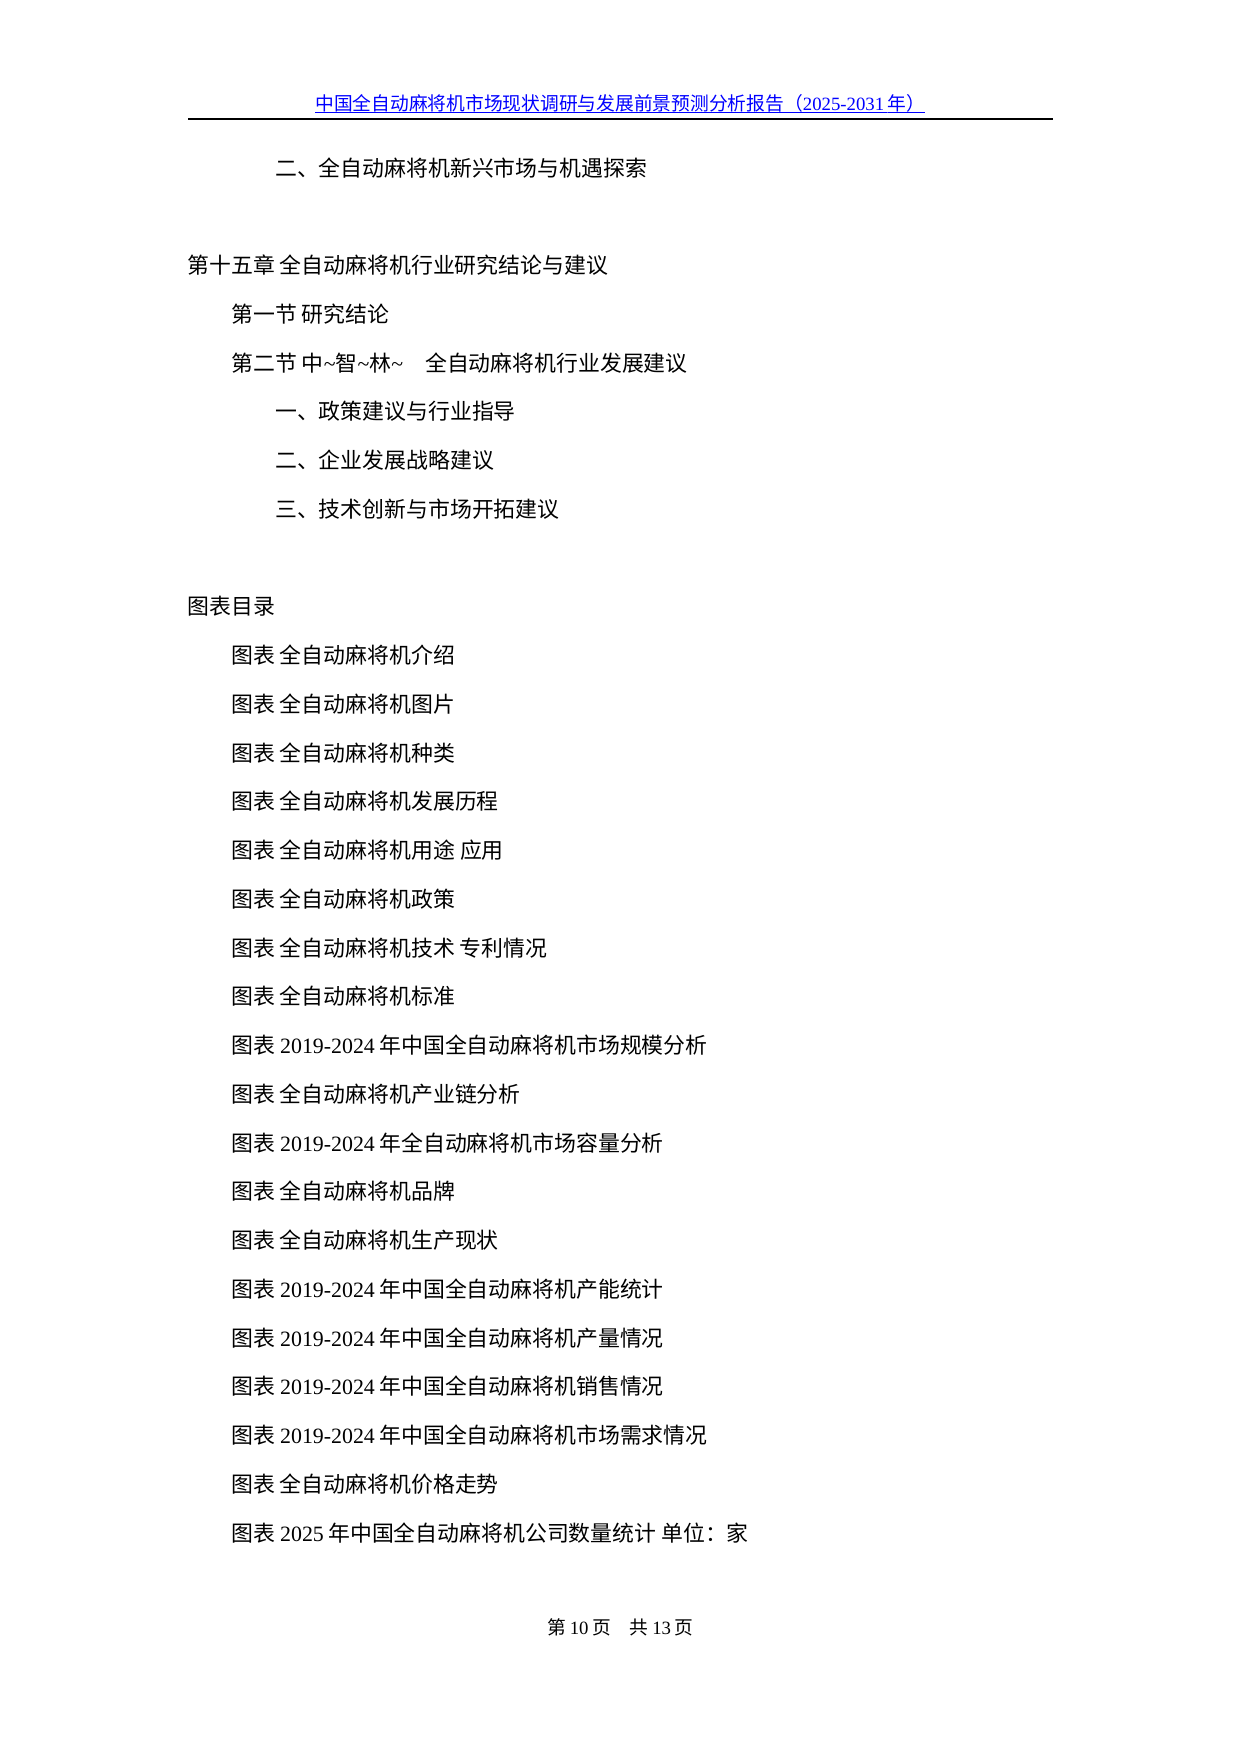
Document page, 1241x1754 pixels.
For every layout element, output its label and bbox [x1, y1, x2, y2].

text [187, 150, 1053, 1548]
